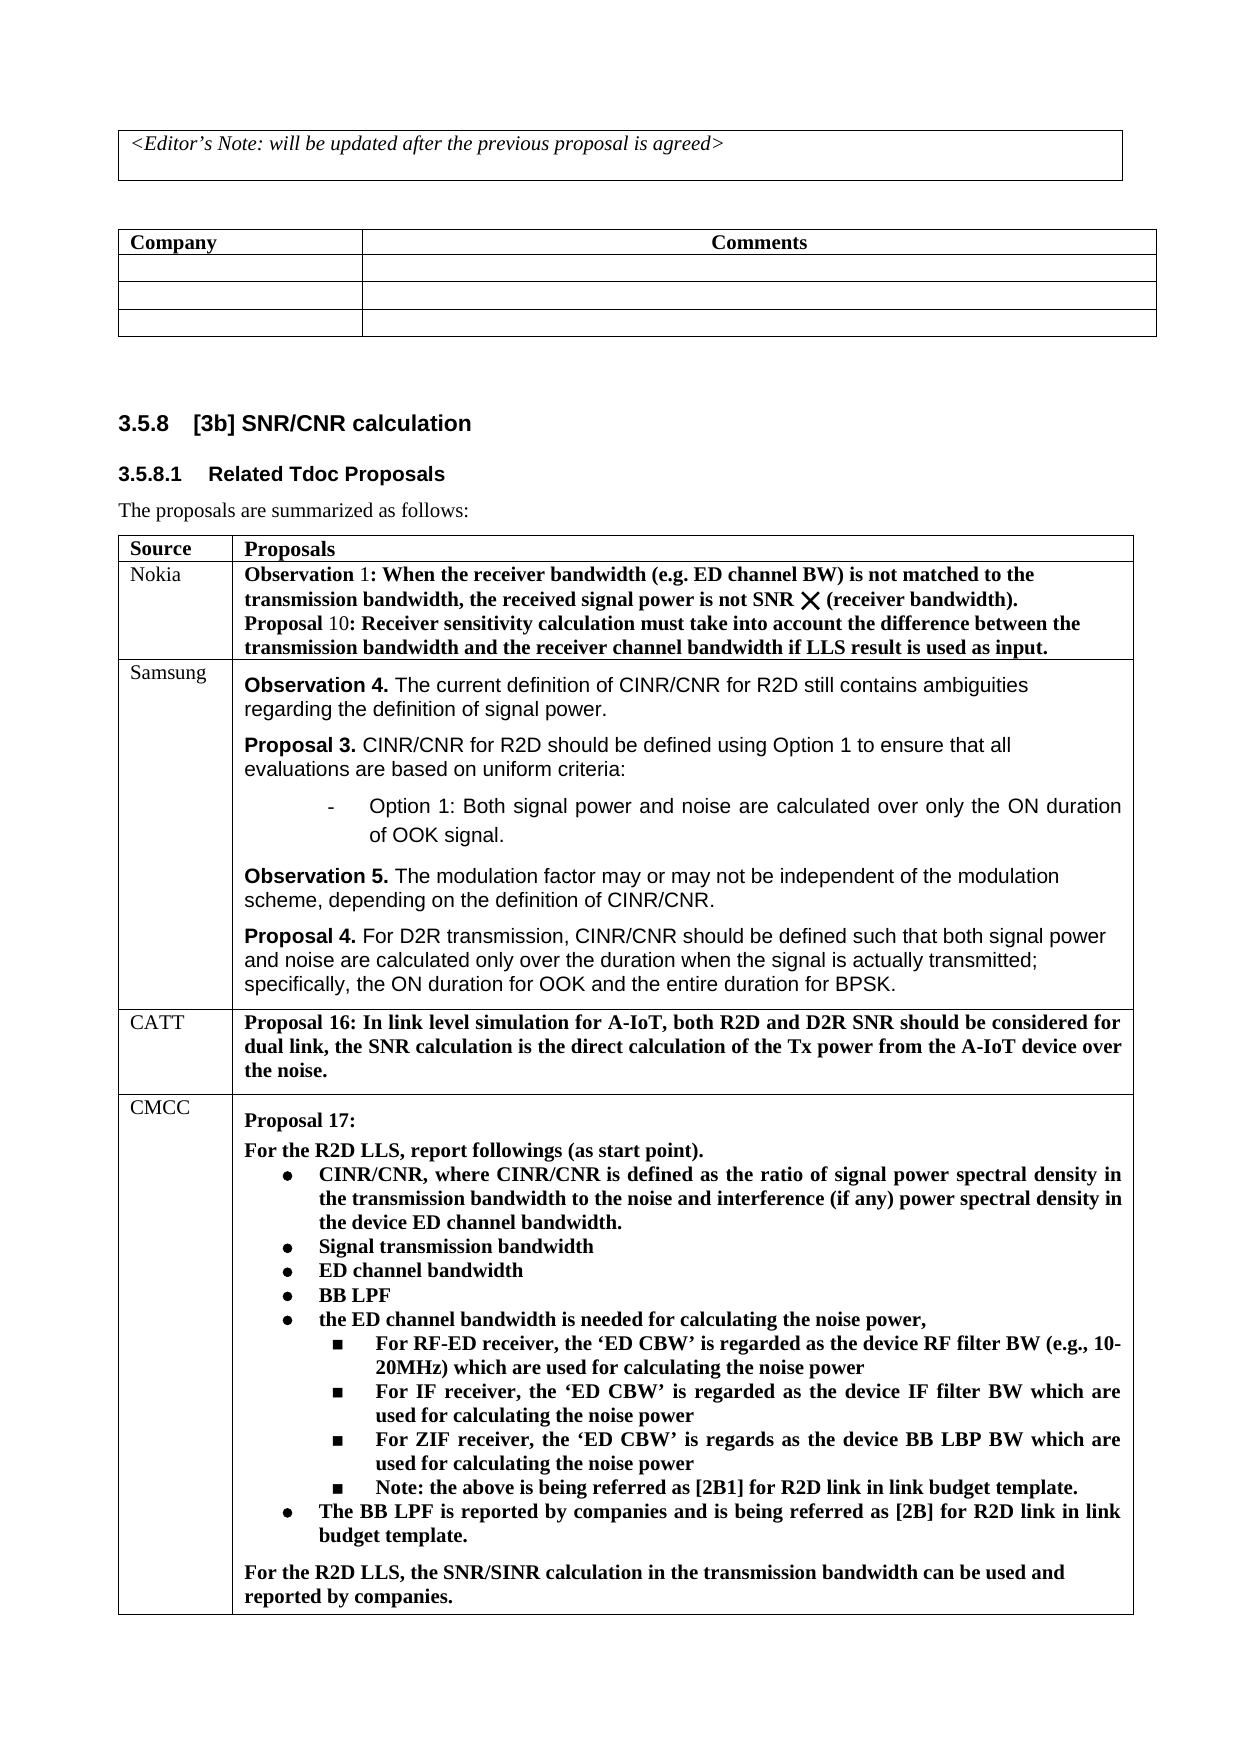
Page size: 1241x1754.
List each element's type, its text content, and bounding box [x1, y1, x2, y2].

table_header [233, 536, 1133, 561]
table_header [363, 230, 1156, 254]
text The proposals are summarized as follows: [118, 498, 1122, 522]
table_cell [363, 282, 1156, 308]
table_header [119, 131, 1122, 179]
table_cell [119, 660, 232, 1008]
subtitle Related Tdoc Proposals [118, 461, 1122, 485]
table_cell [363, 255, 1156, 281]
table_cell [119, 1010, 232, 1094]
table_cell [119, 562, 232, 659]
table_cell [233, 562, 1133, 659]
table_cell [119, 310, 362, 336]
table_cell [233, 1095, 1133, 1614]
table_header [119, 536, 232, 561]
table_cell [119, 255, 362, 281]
subtitle [3b] SNR/CNR calculation [118, 410, 1122, 436]
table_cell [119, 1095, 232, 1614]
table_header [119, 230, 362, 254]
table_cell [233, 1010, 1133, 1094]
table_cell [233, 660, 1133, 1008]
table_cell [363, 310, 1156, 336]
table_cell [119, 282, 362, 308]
